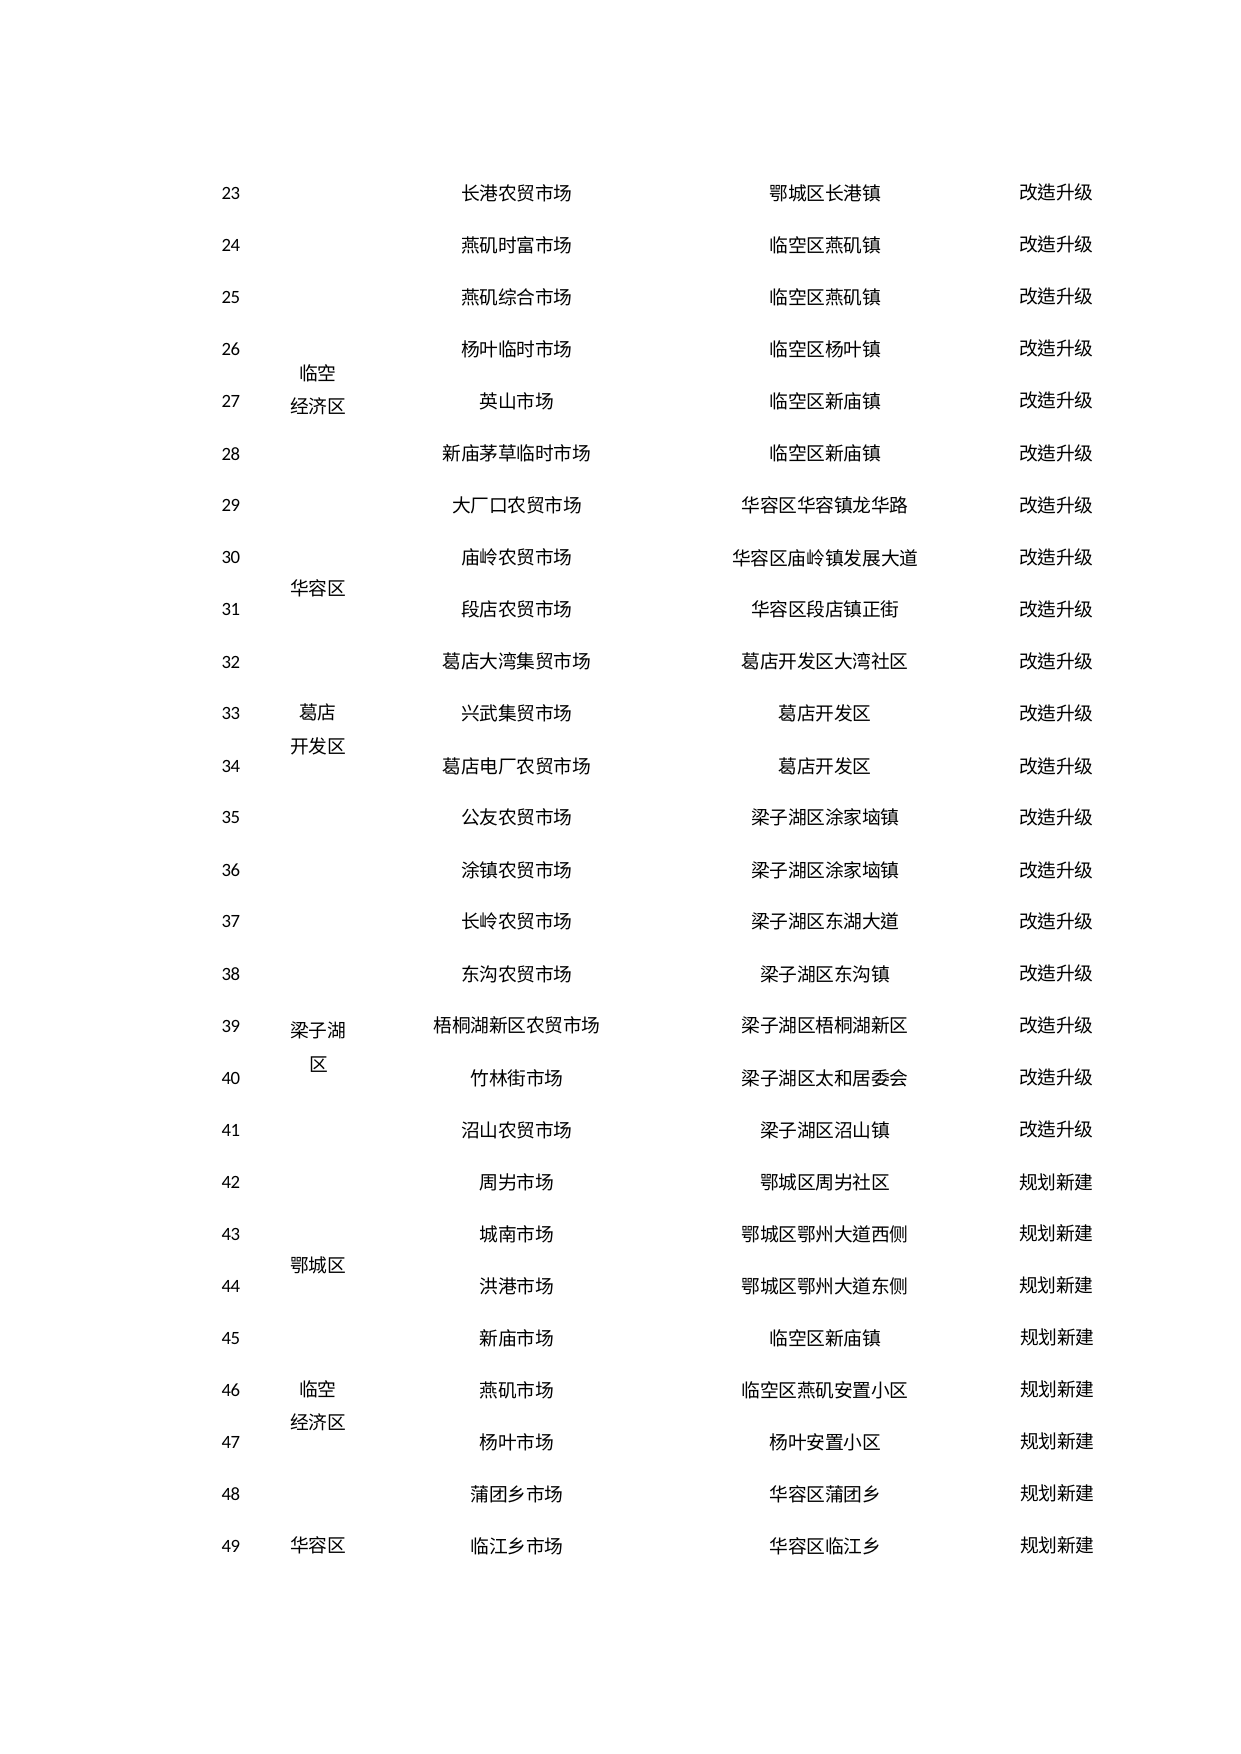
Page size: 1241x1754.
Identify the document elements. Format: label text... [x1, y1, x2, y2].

table_cell 鄂城区鄂州大道西侧 [670, 1203, 979, 1255]
table_cell 梁子湖区涂家垴镇 [670, 786, 979, 839]
table_cell 葛店电厂农贸市场 [362, 735, 670, 786]
table_cell 兴武集贸市场 [362, 682, 670, 734]
table_cell 规划新建 [979, 1307, 1133, 1359]
table_cell 葛店开发区大湾社区 [670, 631, 979, 682]
table_cell 改造升级 [979, 786, 1133, 839]
table_cell 36 [188, 839, 274, 890]
table_cell 28 [188, 423, 274, 474]
table_cell 41 [188, 1099, 274, 1151]
table_cell 梧桐湖新区农贸市场 [362, 995, 670, 1047]
table_cell 32 [188, 631, 274, 682]
table_cell 杨叶临时市场 [362, 318, 670, 370]
table_cell 31 [188, 578, 274, 631]
table_cell 华容区临江乡 [670, 1515, 979, 1567]
table_cell 临空区新庙镇 [670, 370, 979, 422]
table_cell 燕矶综合市场 [362, 266, 670, 318]
table_cell 鄂城区鄂州大道东侧 [670, 1255, 979, 1307]
table_cell 改造升级 [979, 370, 1133, 422]
table_cell 临江乡市场 [362, 1515, 670, 1567]
table_cell 燕矶市场 [362, 1359, 670, 1411]
table_cell 改造升级 [979, 1099, 1133, 1151]
table_cell 周屴市场 [362, 1151, 670, 1203]
table_cell 45 [188, 1307, 274, 1359]
table_cell 蒲团乡市场 [362, 1463, 670, 1515]
table_cell 华容区庙岭镇发展大道 [670, 526, 979, 578]
table_cell 梁子湖区梧桐湖新区 [670, 995, 979, 1047]
table_cell 规划新建 [979, 1411, 1133, 1463]
table_cell 梁子湖区 [274, 786, 362, 1151]
table_cell 燕矶时富市场 [362, 214, 670, 266]
table_cell 改造升级 [979, 682, 1133, 734]
table_cell 40 [188, 1047, 274, 1099]
table_cell 临空区燕矶安置小区 [670, 1359, 979, 1411]
table_cell 大厂口农贸市场 [362, 474, 670, 526]
table_cell 临空区杨叶镇 [670, 318, 979, 370]
table_cell 改造升级 [979, 1047, 1133, 1099]
table_cell 梁子湖区太和居委会 [670, 1047, 979, 1099]
table_cell 39 [188, 995, 274, 1047]
table_cell 鄂城区长港镇 [670, 162, 979, 214]
table_cell 改造升级 [979, 526, 1133, 578]
table_cell 改造升级 [979, 890, 1133, 943]
table_cell 42 [188, 1151, 274, 1203]
table_cell 25 [188, 266, 274, 318]
table_cell 38 [188, 943, 274, 994]
table_cell 杨叶安置小区 [670, 1411, 979, 1463]
table_cell 27 [188, 370, 274, 422]
table_cell 竹林街市场 [362, 1047, 670, 1099]
table_cell 规划新建 [979, 1255, 1133, 1307]
table_cell 梁子湖区东湖大道 [670, 890, 979, 943]
table_cell 梁子湖区沼山镇 [670, 1099, 979, 1151]
table_cell 改造升级 [979, 214, 1133, 266]
table_cell 葛店开发区 [670, 682, 979, 734]
table_cell 英山市场 [362, 370, 670, 422]
table_cell 庙岭农贸市场 [362, 526, 670, 578]
table_cell 44 [188, 1255, 274, 1307]
table_cell 涂镇农贸市场 [362, 839, 670, 890]
table_cell 段店农贸市场 [362, 578, 670, 631]
table_cell 规划新建 [979, 1151, 1133, 1203]
table_cell 改造升级 [979, 943, 1133, 994]
table_cell 34 [188, 735, 274, 786]
table_cell 37 [188, 890, 274, 943]
table_cell 改造升级 [979, 995, 1133, 1047]
table_cell 临空区新庙镇 [670, 1307, 979, 1359]
table_cell 规划新建 [979, 1359, 1133, 1411]
table_cell 洪港市场 [362, 1255, 670, 1307]
table_cell 23 [188, 162, 274, 214]
table_cell 鄂城区周屴社区 [670, 1151, 979, 1203]
table_cell 规划新建 [979, 1463, 1133, 1515]
table_cell 改造升级 [979, 318, 1133, 370]
table_cell 改造升级 [979, 578, 1133, 631]
table_cell 改造升级 [979, 266, 1133, 318]
table_cell 华容区 [274, 1463, 362, 1567]
table_cell 新庙市场 [362, 1307, 670, 1359]
table_cell 规划新建 [979, 1203, 1133, 1255]
table_cell 梁子湖区涂家垴镇 [670, 839, 979, 890]
table_cell 临空经济区 [274, 1307, 362, 1463]
table_cell 长港农贸市场 [362, 162, 670, 214]
table_cell 临空经济区 [274, 214, 362, 474]
table_cell 城南市场 [362, 1203, 670, 1255]
table_cell 华容区华容镇龙华路 [670, 474, 979, 526]
table_cell 24 [188, 214, 274, 266]
table_cell 临空区燕矶镇 [670, 214, 979, 266]
table_cell 长岭农贸市场 [362, 890, 670, 943]
table_cell 改造升级 [979, 735, 1133, 786]
table_cell 改造升级 [979, 474, 1133, 526]
table_cell 华容区 [274, 474, 362, 631]
table_cell 33 [188, 682, 274, 734]
table_cell 改造升级 [979, 631, 1133, 682]
table_cell 35 [188, 786, 274, 839]
table_cell 华容区蒲团乡 [670, 1463, 979, 1515]
table_cell 葛店开发区 [274, 631, 362, 786]
table_cell 49 [188, 1515, 274, 1567]
table_cell 华容区段店镇正街 [670, 578, 979, 631]
table_cell 改造升级 [979, 839, 1133, 890]
table_cell 新庙茅草临时市场 [362, 423, 670, 474]
table_cell 临空区燕矶镇 [670, 266, 979, 318]
table_cell 改造升级 [979, 423, 1133, 474]
table_cell 鄂城区 [274, 1151, 362, 1307]
table_cell 临空区新庙镇 [670, 423, 979, 474]
table_cell 48 [188, 1463, 274, 1515]
table_cell 47 [188, 1411, 274, 1463]
table_cell 葛店开发区 [670, 735, 979, 786]
table_cell 沼山农贸市场 [362, 1099, 670, 1151]
table_cell 改造升级 [979, 162, 1133, 214]
table_cell 43 [188, 1203, 274, 1255]
table_cell 葛店大湾集贸市场 [362, 631, 670, 682]
table_cell 29 [188, 474, 274, 526]
table_cell 公友农贸市场 [362, 786, 670, 839]
table_cell 26 [188, 318, 274, 370]
table_cell 46 [188, 1359, 274, 1411]
table_cell 东沟农贸市场 [362, 943, 670, 994]
table_cell 杨叶市场 [362, 1411, 670, 1463]
table_cell 规划新建 [979, 1515, 1133, 1567]
table_cell 梁子湖区东沟镇 [670, 943, 979, 994]
table_cell 30 [188, 526, 274, 578]
